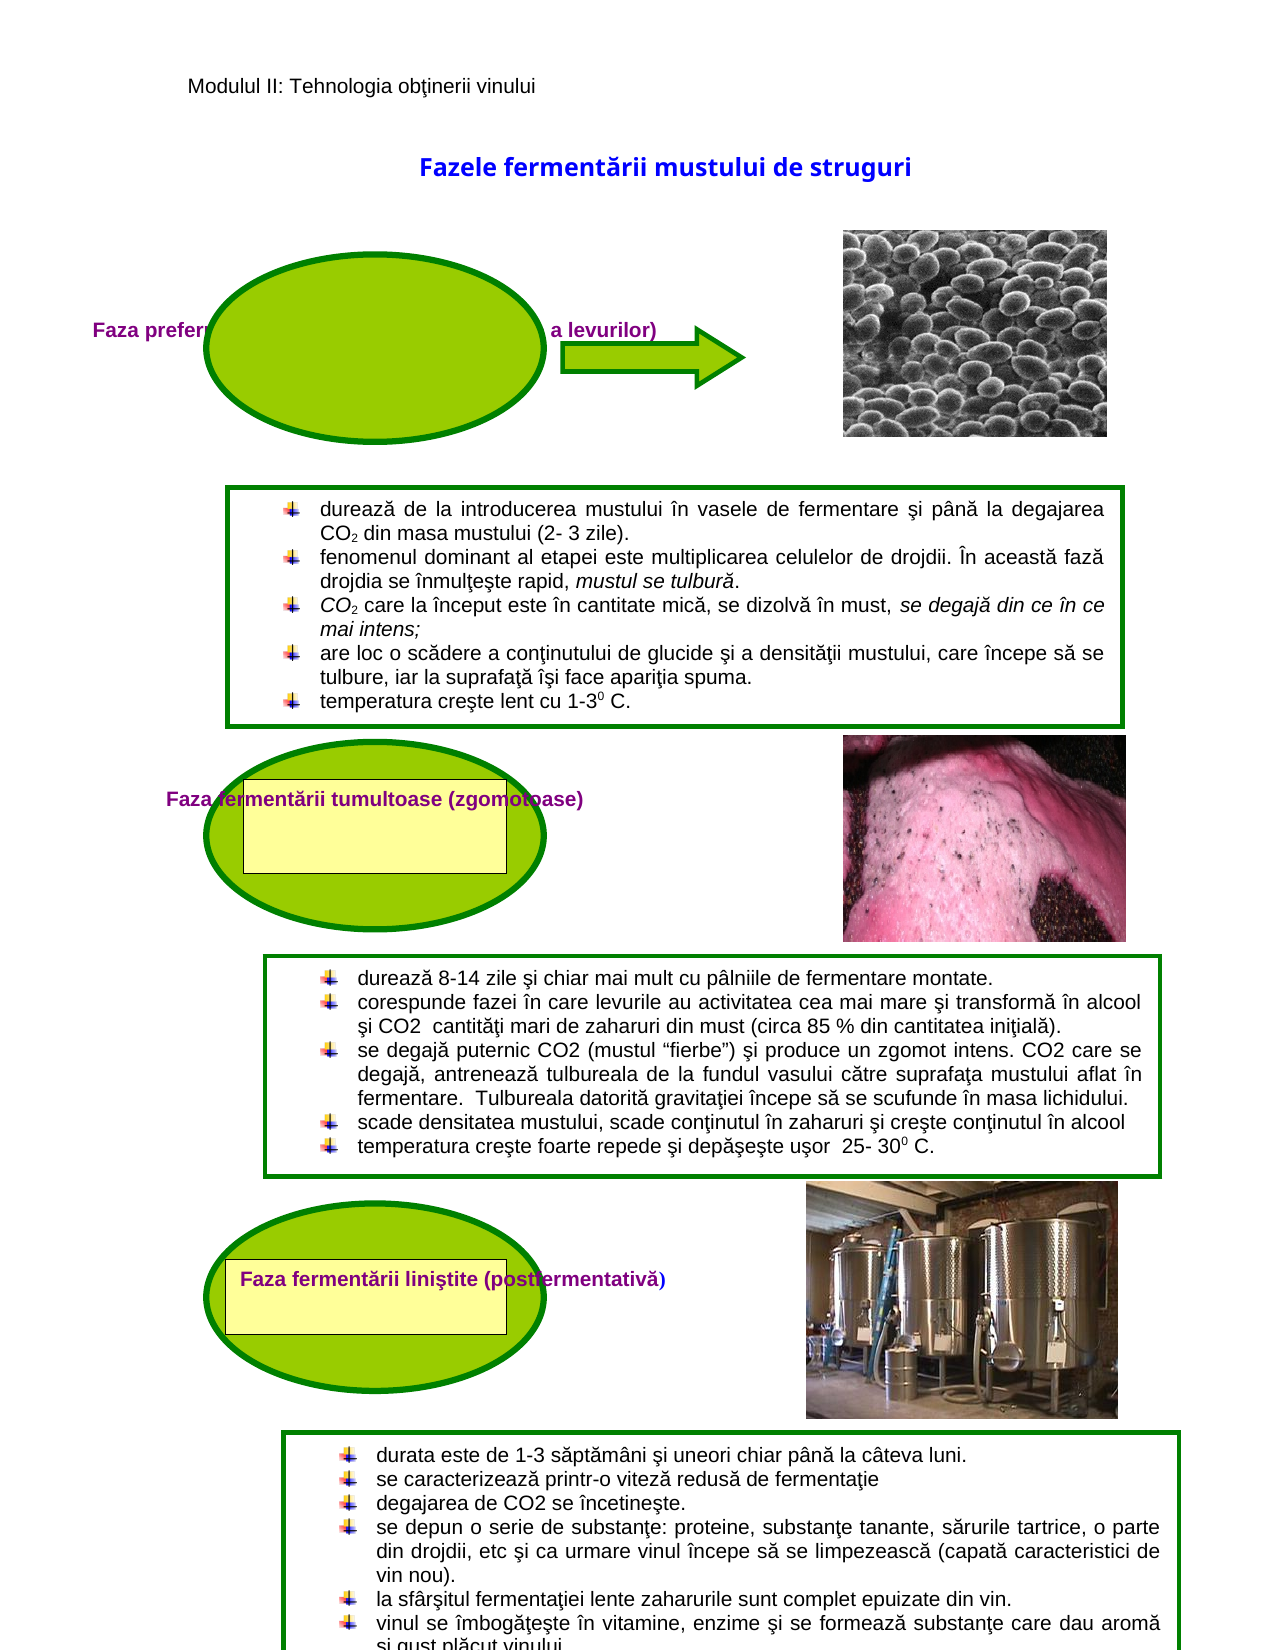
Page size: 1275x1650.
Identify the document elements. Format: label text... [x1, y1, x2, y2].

picture [320, 1112, 338, 1130]
picture [339, 1613, 357, 1630]
picture [339, 1493, 357, 1511]
picture [339, 1589, 357, 1606]
picture [283, 595, 300, 613]
picture [320, 1136, 338, 1154]
picture [806, 1181, 1118, 1419]
picture [283, 691, 300, 709]
text Fazele fermentării mustului de struguri [187, 150, 1144, 184]
picture [283, 548, 300, 565]
picture [283, 500, 300, 517]
picture [339, 1445, 357, 1463]
picture [320, 992, 338, 1010]
picture [843, 735, 1126, 942]
picture [339, 1469, 357, 1487]
picture [843, 230, 1107, 437]
picture [339, 1517, 357, 1535]
picture [320, 1040, 338, 1058]
picture [283, 643, 300, 661]
picture [320, 968, 338, 986]
